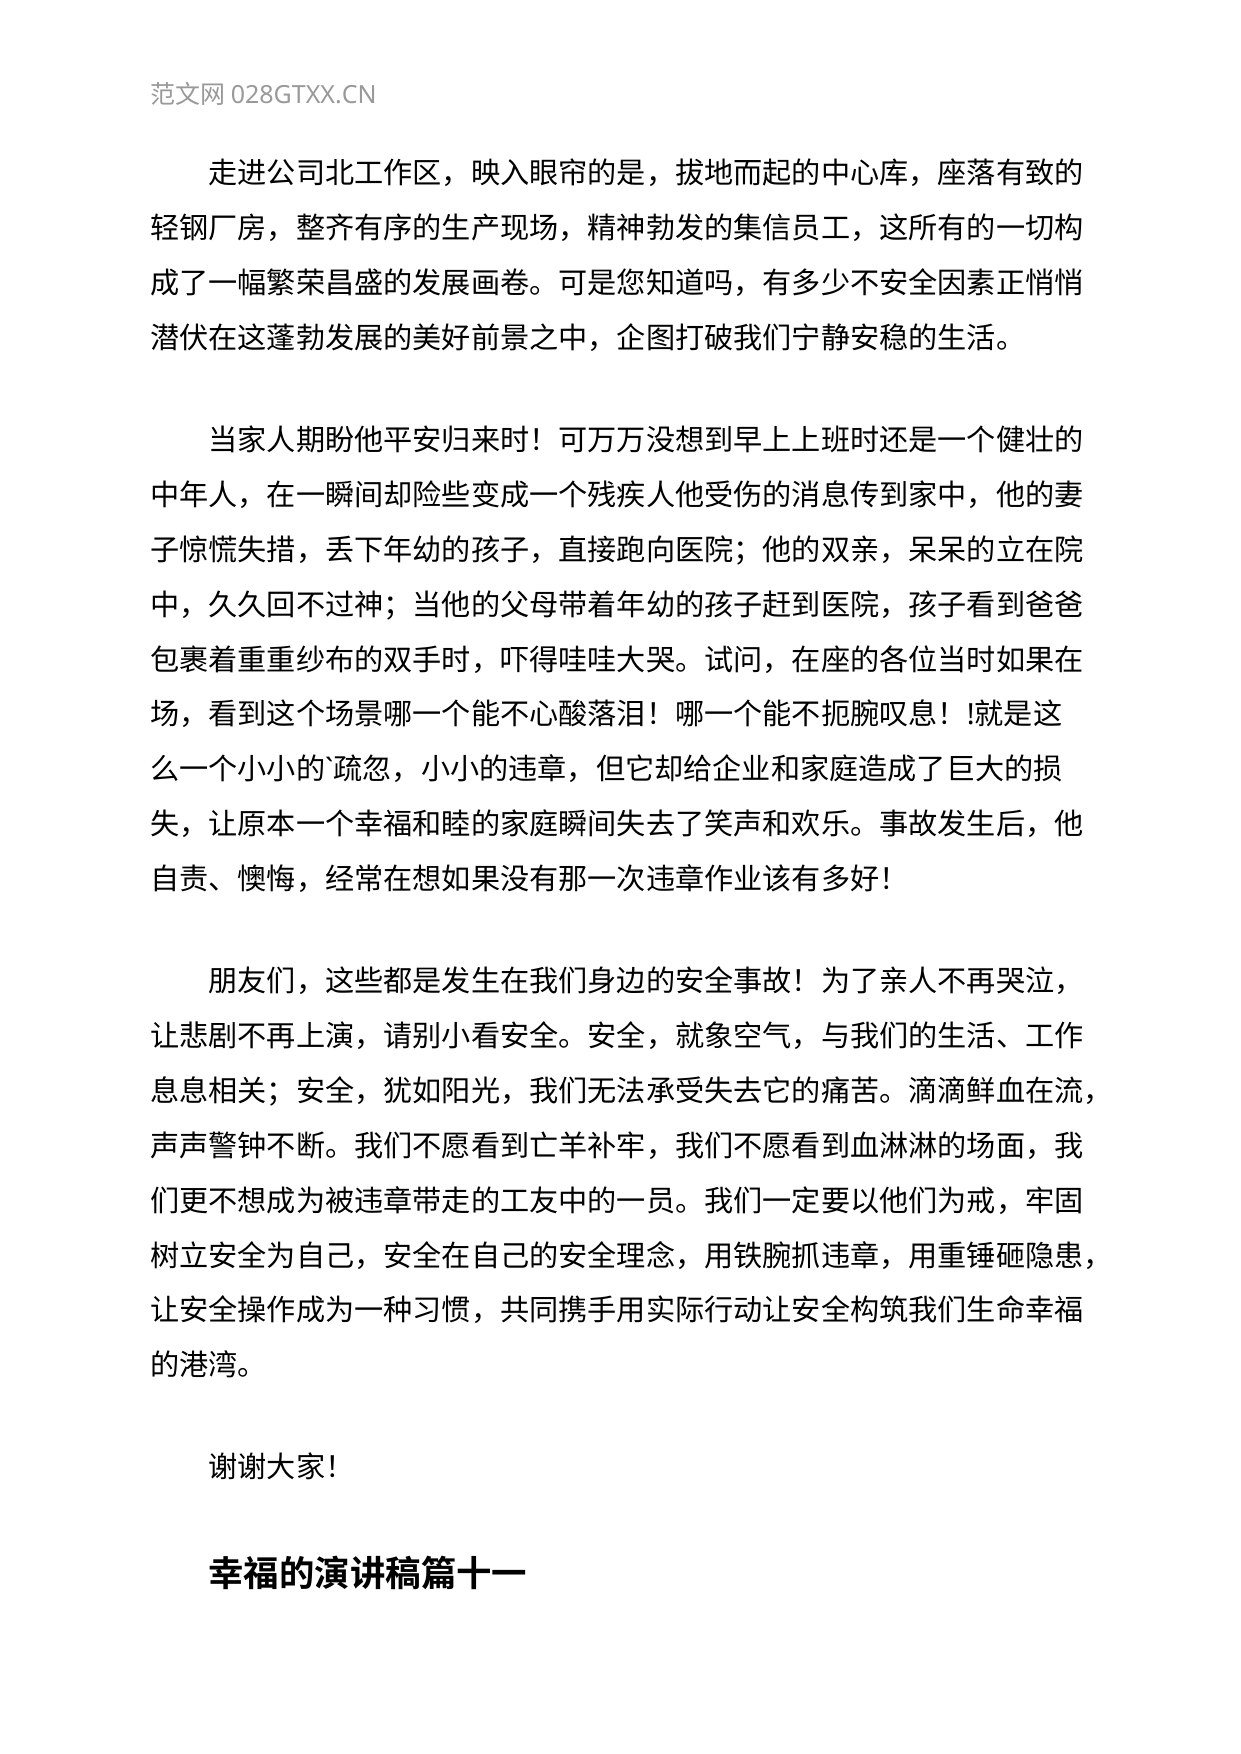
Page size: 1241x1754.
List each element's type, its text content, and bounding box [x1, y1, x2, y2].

text 幸福的演讲稿篇十一 [150, 1545, 1090, 1597]
text 谢谢大家！ [150, 1444, 1090, 1486]
text 朋友们，这些都是发生在我们身边的安全事故！为了亲人不再哭泣，让悲剧不再上演，请别小看安全。安全，就象空气，与我们的生活、工作息息相关；安全，犹如阳光，我们无法承受失去它的痛苦。滴滴鲜血在流，声声警钟不断。我们不愿看到亡羊补牢，我们不愿看到血淋淋的场面，我们更不想成为被违章带走的工友中的一员。我们一定要以他们为戒，牢固树立安全为自己，安全在自己的安全理念，用铁腕抓违章，用重锤砸隐患，让安全操作成为一种习惯，共同携手用实际行动让安全构筑我们生命幸福的港湾。 [150, 958, 1090, 1384]
text 当家人期盼他平安归来时！可万万没想到早上上班时还是一个健壮的中年人，在一瞬间却险些变成一个残疾人他受伤的消息传到家中，他的妻子惊慌失措，丢下年幼的孩子，直接跑向医院；他的双亲，呆呆的立在院中，久久回不过神；当他的父母带着年幼的孩子赶到医院，孩子看到爸爸包裹着重重纱布的双手时，吓得哇哇大哭。试问，在座的各位当时如果在场，看到这个场景哪一个能不心酸落泪！哪一个能不扼腕叹息！!就是这么一个小小的`疏忽，小小的违章，但它却给企业和家庭造成了巨大的损失，让原本一个幸福和睦的家庭瞬间失去了笑声和欢乐。事故发生后，他自责、懊悔，经常在想如果没有那一次违章作业该有多好！ [150, 416, 1090, 898]
text 走进公司北工作区，映入眼帘的是，拔地而起的中心库，座落有致的轻钢厂房，整齐有序的生产现场，精神勃发的集信员工，这所有的一切构成了一幅繁荣昌盛的发展画卷。可是您知道吗，有多少不安全因素正悄悄潜伏在这蓬勃发展的美好前景之中，企图打破我们宁静安稳的生活。 [150, 150, 1090, 357]
